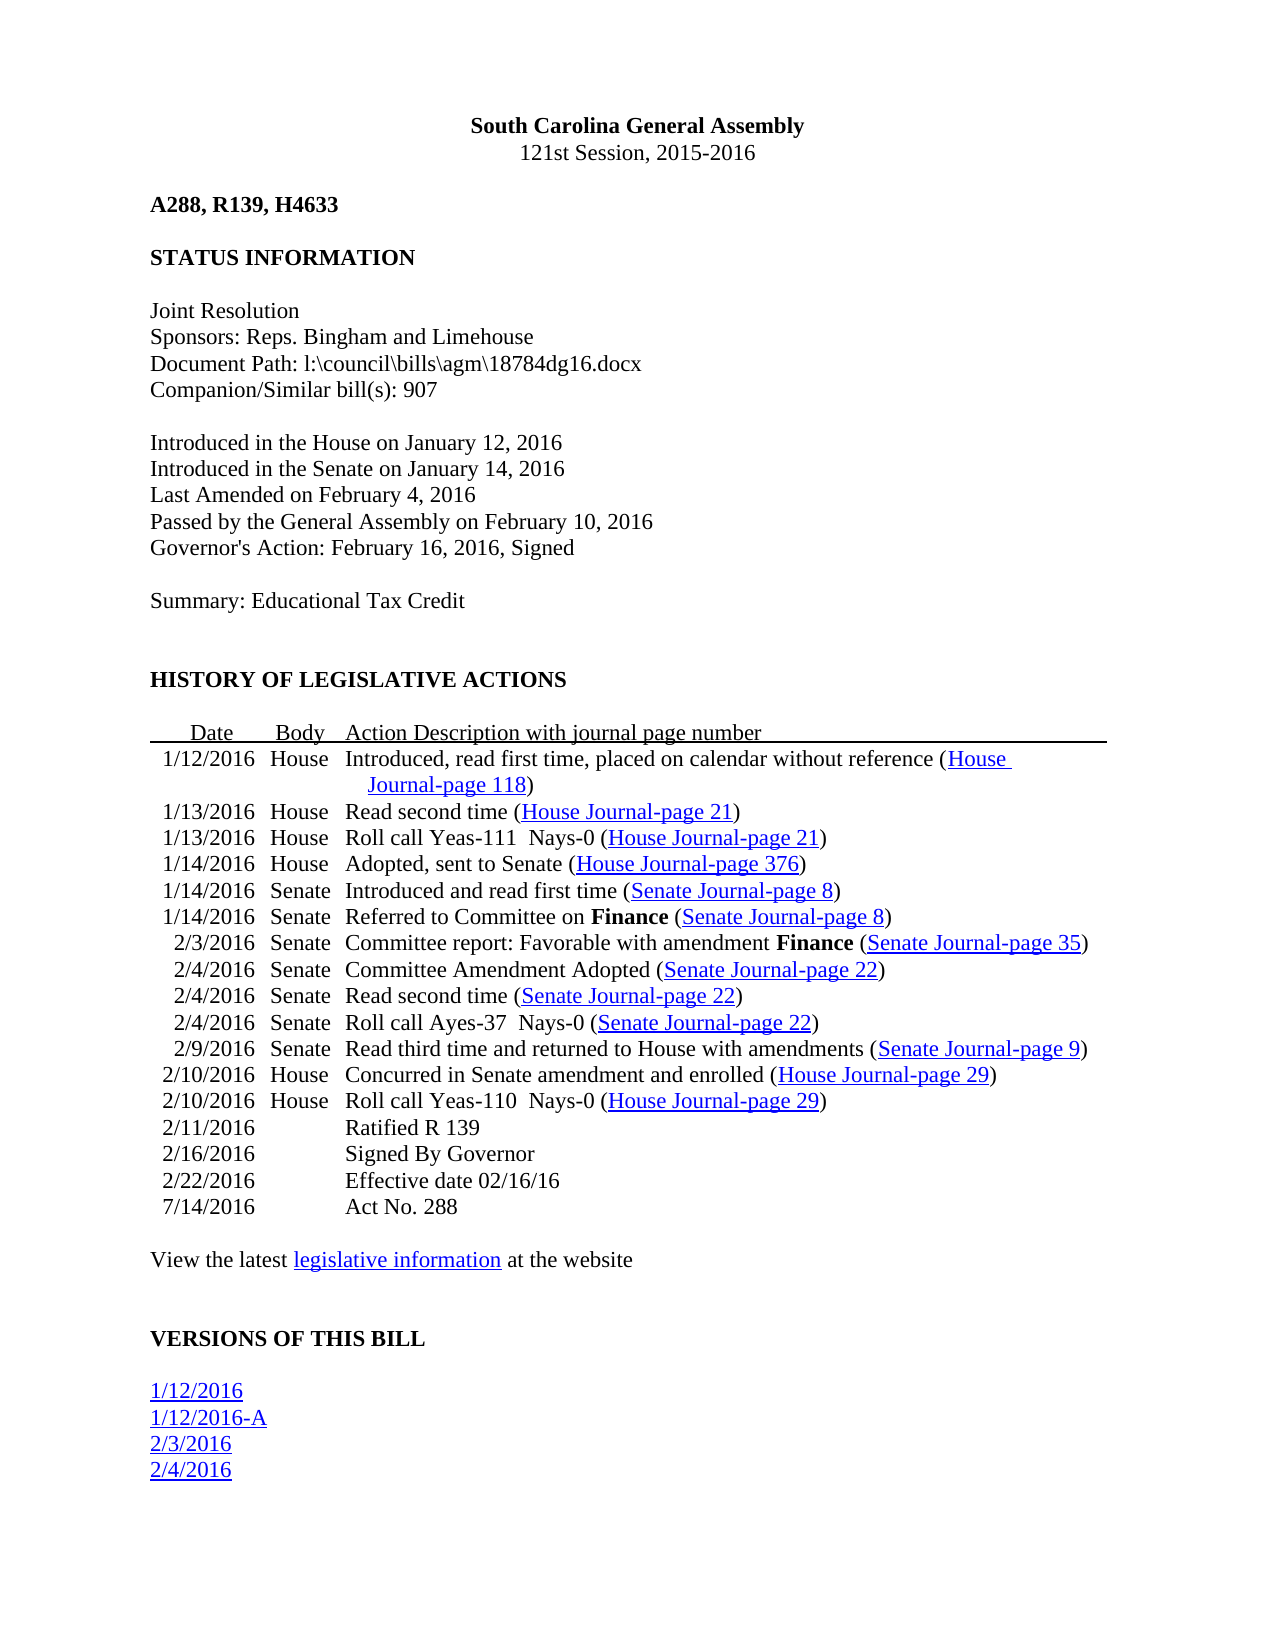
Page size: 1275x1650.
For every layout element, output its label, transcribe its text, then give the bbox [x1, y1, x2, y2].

text 2/10/2016 House Roll call Yeas-110 Nays-0 (House Journal-page 29) [150, 1088, 1125, 1114]
text A288, R139, H4633 [150, 192, 1125, 218]
text 2/16/2016 Signed By Governor [150, 1140, 1125, 1167]
text 2/4/2016 Senate Read second time (Senate Journal-page 22) [150, 982, 1125, 1008]
text 2/3/2016 [150, 1430, 1125, 1457]
text 2/9/2016 Senate Read third time and returned to House with amendments (Senate Journal-page 9) [150, 1035, 1125, 1061]
text 2/4/2016 Senate Committee Amendment Adopted (Senate Journal-page 22) [150, 956, 1125, 982]
text Sponsors: Reps. Bingham and Limehouse [150, 323, 1125, 350]
text 1/14/2016 House Adopted, sent to Senate (House Journal-page 376) [150, 850, 1125, 877]
text Governor's Action: February 16, 2016, Signed [150, 534, 1125, 561]
text 1/14/2016 Senate Introduced and read first time (Senate Journal-page 8) [150, 877, 1125, 903]
text 1/14/2016 Senate Referred to Committee on Finance (Senate Journal-page 8) [150, 903, 1125, 929]
text 2/11/2016 Ratified R 139 [150, 1114, 1125, 1140]
text 2/4/2016 Senate Roll call Ayes-37 Nays-0 (Senate Journal-page 22) [150, 1008, 1125, 1035]
text 1/12/2016 House Introduced, read first time, placed on calendar without reference (House Journal-page 118) [150, 745, 1125, 798]
text Introduced in the Senate on January 14, 2016 [150, 455, 1125, 481]
text South Carolina General Assembly [150, 112, 1125, 139]
text 2/22/2016 Effective date 02/16/16 [150, 1167, 1125, 1193]
text 1/13/2016 House Roll call Yeas-111 Nays-0 (House Journal-page 21) [150, 824, 1125, 850]
text 1/13/2016 House Read second time (House Journal-page 21) [150, 798, 1125, 824]
text 2/10/2016 House Concurred in Senate amendment and enrolled (House Journal-page 29) [150, 1061, 1125, 1088]
text Joint Resolution [150, 297, 1125, 323]
text Document Path: l:\council\bills\agm\18784dg16.docx [150, 350, 1125, 376]
text 1/12/2016-A [150, 1404, 1125, 1430]
text Date Body Action Description with journal page number [150, 719, 1125, 745]
text STATUS INFORMATION [150, 244, 1125, 271]
text VERSIONS OF THIS BILL [150, 1325, 1125, 1351]
text 2/3/2016 Senate Committee report: Favorable with amendment Finance (Senate Journal-page 35) [150, 929, 1125, 956]
text 1/12/2016 [150, 1377, 1125, 1404]
text View the latest legislative information at the website [150, 1246, 1125, 1272]
text Summary: Educational Tax Credit [150, 587, 1125, 613]
text Introduced in the House on January 12, 2016 [150, 429, 1125, 455]
text Passed by the General Assembly on February 10, 2016 [150, 508, 1125, 534]
text HISTORY OF LEGISLATIVE ACTIONS [150, 666, 1125, 692]
text 2/4/2016 [150, 1457, 1125, 1483]
text Companion/Similar bill(s): 907 [150, 376, 1125, 402]
text 7/14/2016 Act No. 288 [150, 1193, 1125, 1219]
text 121st Session, 2015-2016 [150, 139, 1125, 165]
text Last Amended on February 4, 2016 [150, 481, 1125, 508]
